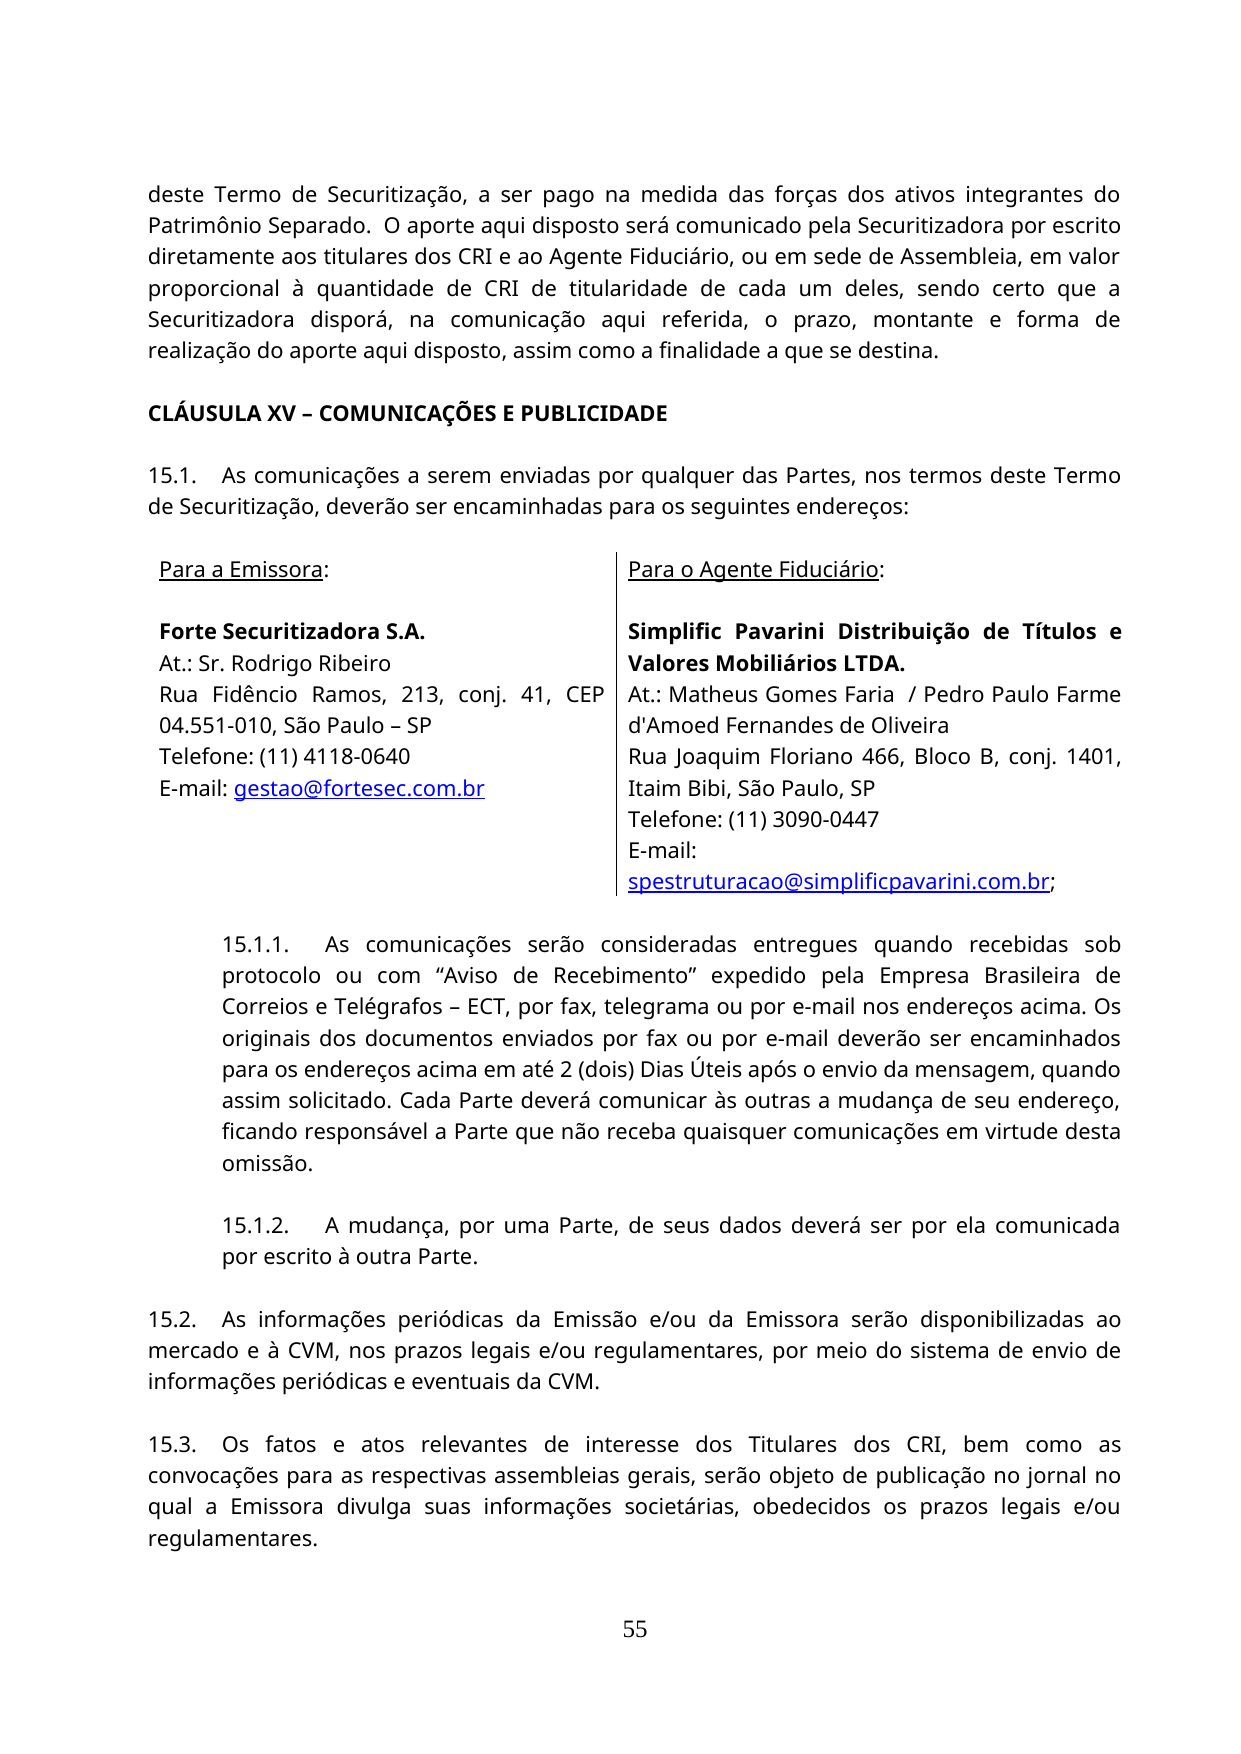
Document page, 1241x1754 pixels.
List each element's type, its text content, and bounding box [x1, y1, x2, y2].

table_header Para o Agente Fiduciário: Simplific Pavarini Distribuição de Títulos e Valores Mobiliários LTDA. At.: Matheus Gomes Faria / Pedro Paulo Farme d'Amoed Fernandes de Oliveira Rua Joaquim Floriano 466, Bloco B, conj. 1401, Itaim Bibi, São Paulo, SP Telefone: (11) 3090-0447 E-mail: spestruturacao@simplificpavarini.com.br; [617, 552, 1133, 896]
subtitle CLÁUSULA XV – COMUNICAÇÕES E PUBLICIDADE [148, 396, 1122, 427]
list Os fatos e atos relevantes de interesse dos Titulares dos CRI, bem como as convocações para as respectivas assembleias gerais, serão objeto de publicação no jornal no qual a Emissora divulga suas informações societárias, obedecidos os prazos legais e/ou regulamentares. [148, 1427, 1122, 1552]
list A mudança, por uma Parte, de seus dados deverá ser por ela comunicada por escrito à outra Parte. [222, 1208, 1122, 1271]
list As comunicações serão consideradas entregues quando recebidas sob protocolo ou com “Aviso de Recebimento” expedido pela Empresa Brasileira de Correios e Telégrafos – ECT, por fax, telegrama ou por e-mail nos endereços acima. Os originais dos documentos enviados por fax ou por e-mail deverão ser encaminhados para os endereços acima em até 2 (dois) Dias Úteis após o envio da mensagem, quando assim solicitado. Cada Parte deverá comunicar às outras a mudança de seu endereço, ficando responsável a Parte que não receba quaisquer comunicações em virtude desta omissão. [222, 927, 1122, 1177]
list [148, 177, 1122, 365]
list As comunicações a serem enviadas por qualquer das Partes, nos termos deste Termo de Securitização, deverão ser encaminhadas para os seguintes endereços: [148, 458, 1122, 521]
table_header Para a Emissora: Forte Securitizadora S.A. At.: Sr. Rodrigo Ribeiro Rua Fidêncio Ramos, 213, conj. 41, CEP 04.551-010, São Paulo – SP Telefone: (11) 4118-0640 E-mail: gestao@fortesec.com.br [148, 552, 616, 896]
list As informações periódicas da Emissão e/ou da Emissora serão disponibilizadas ao mercado e à CVM, nos prazos legais e/ou regulamentares, por meio do sistema de envio de informações periódicas e eventuais da CVM. [148, 1302, 1122, 1396]
